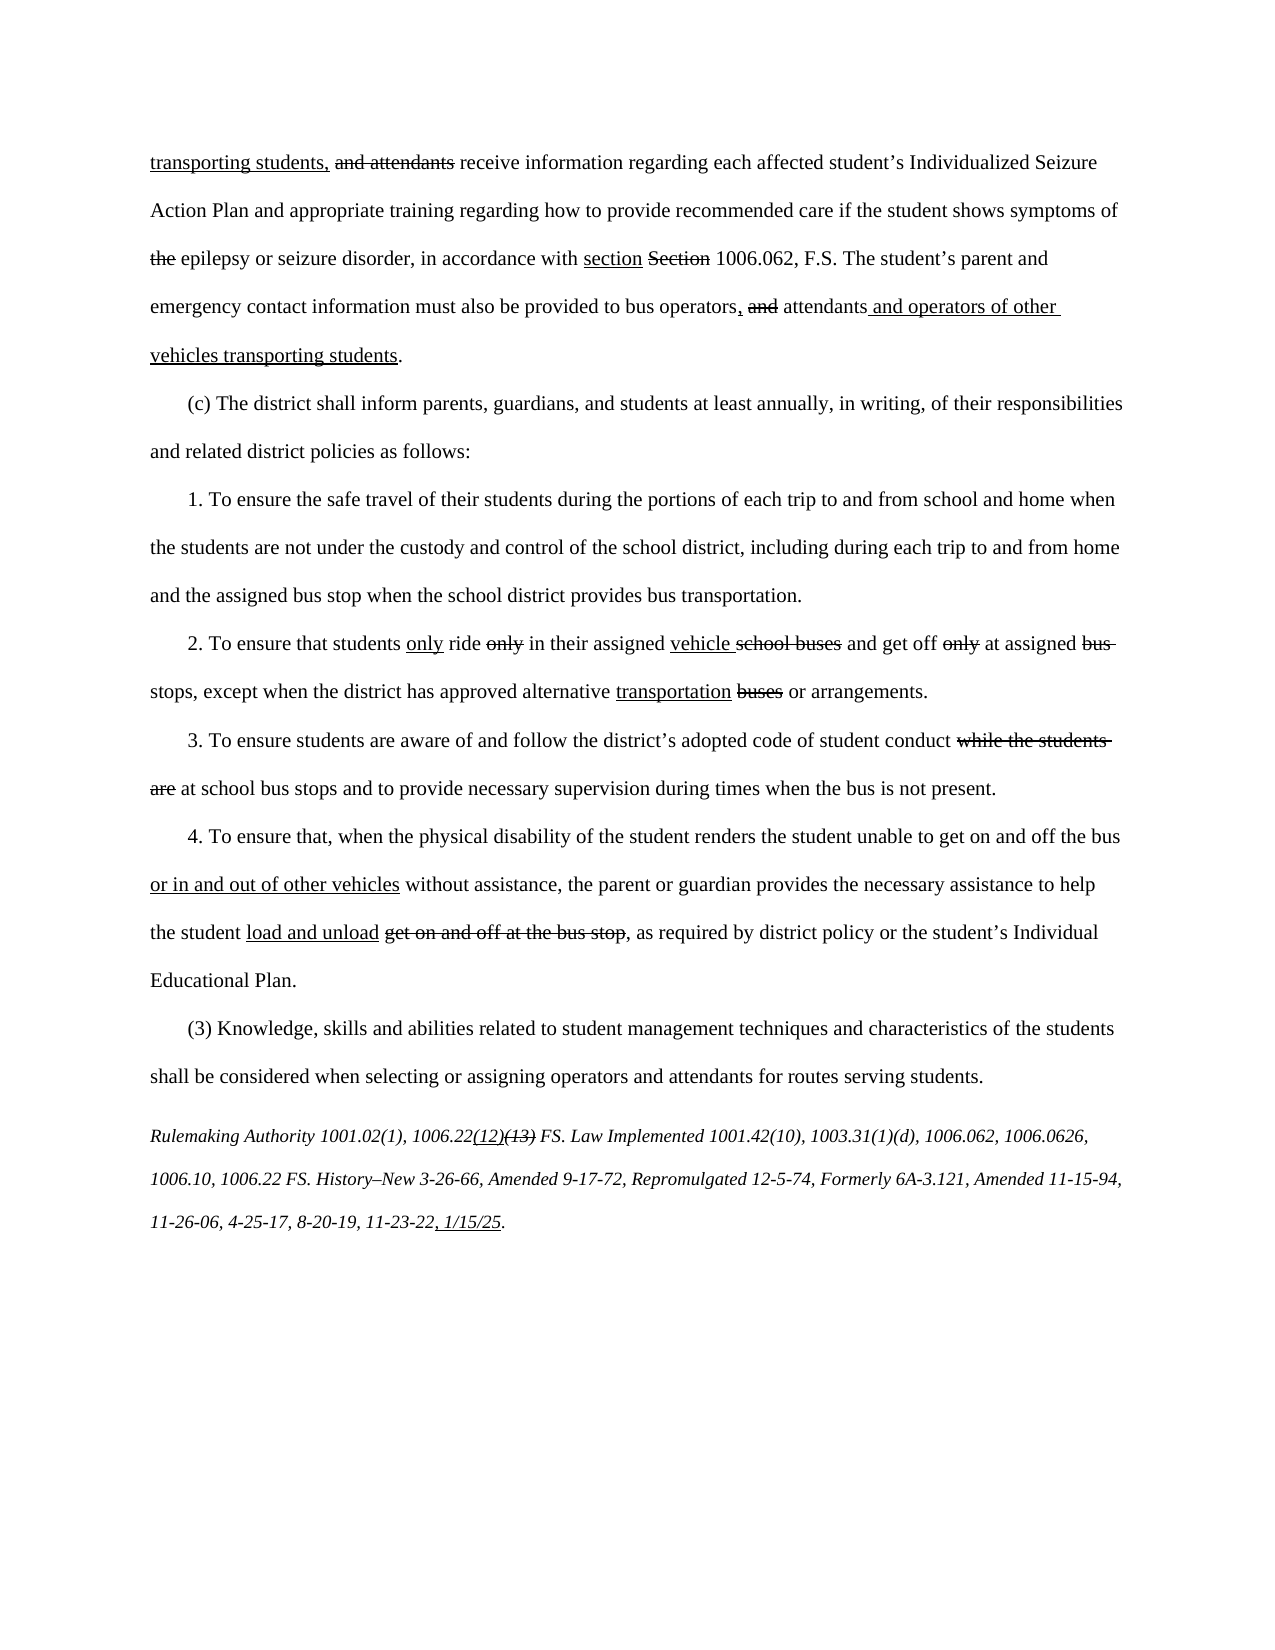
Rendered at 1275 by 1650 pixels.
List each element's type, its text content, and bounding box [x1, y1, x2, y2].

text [150, 150, 1125, 367]
text (3) Knowledge, skills and abilities related to student management techniques and characteristics of the students shall be considered when selecting or assigning operators and attendants for routes serving students. [150, 1016, 1125, 1088]
text Rulemaking Authority 1001.02(1), 1006.22(12)(13) FS. Law Implemented 1001.42(10), 1003.31(1)(d), 1006.062, 1006.0626, 1006.10, 1006.22 FS. History–New 3-26-66, Amended 9-17-72, Repromulgated 12-5-74, Formerly 6A-3.121, Amended 11-15-94, 11-26-06, 4-25-17, 8-20-19, 11-23-22, 1/15/25. [150, 1125, 1125, 1233]
text (c) The district shall inform parents, guardians, and students at least annually, in writing, of their responsibilities and related district policies as follows: [150, 391, 1125, 463]
text 4. To ensure that, when the physical disability of the student renders the student unable to get on and off the bus or in and out of other vehicles without assistance, the parent or guardian provides the necessary assistance to help the student load and unload get on and off at the bus stop, as required by district policy or the student’s Individual Educational Plan. [150, 824, 1125, 992]
text 1. To ensure the safe travel of their students during the portions of each trip to and from school and home when the students are not under the custody and control of the school district, including during each trip to and from home and the assigned bus stop when the school district provides bus transportation. [150, 487, 1125, 607]
text 3. To ensure students are aware of and follow the district’s adopted code of student conduct while the students are at school bus stops and to provide necessary supervision during times when the bus is not present. [150, 727, 1125, 800]
text 2. To ensure that students only ride only in their assigned vehicle school buses and get off only at assigned bus stops, except when the district has approved alternative transportation buses or arrangements. [150, 631, 1125, 703]
